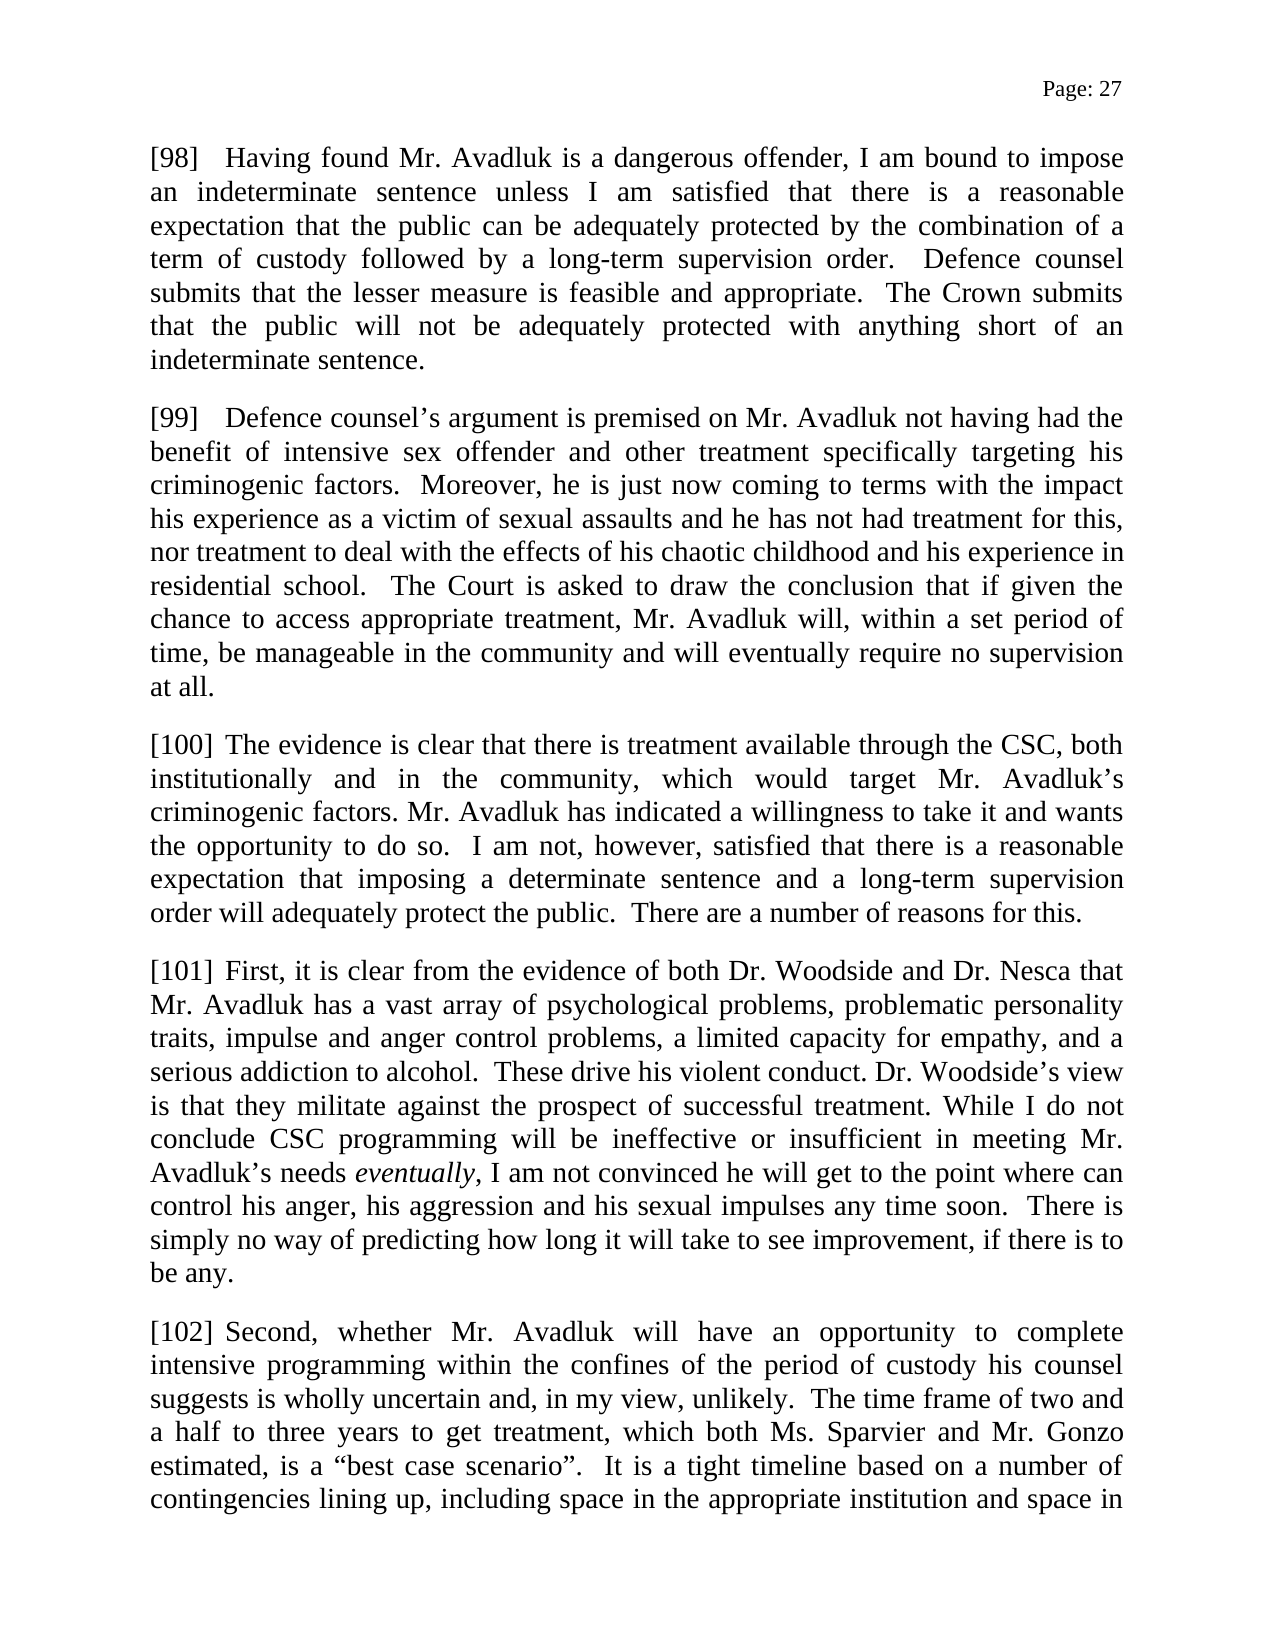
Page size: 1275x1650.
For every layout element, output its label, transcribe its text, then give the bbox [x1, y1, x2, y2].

list Defence counsel’s argument is premised on Mr. Avadluk not having had the benefit of intensive sex offender and other treatment specifically targeting his criminogenic factors. Moreover, he is just now coming to terms with the impact his experience as a victim of sexual assaults and he has not had treatment for this, nor treatment to deal with the effects of his chaotic childhood and his experience in residential school. The Court is asked to draw the conclusion that if given the chance to access appropriate treatment, Mr. Avadluk will, within a set period of time, be manageable in the community and will eventually require no supervision at all. [150, 400, 1125, 702]
list Having found Mr. Avadluk is a dangerous offender, I am bound to impose an indeterminate sentence unless I am satisfied that there is a reasonable expectation that the public can be adequately protected by the combination of a term of custody followed by a long-term supervision order. Defence counsel submits that the lesser measure is feasible and appropriate. The Crown submits that the public will not be adequately protected with anything short of an indeterminate sentence. [150, 141, 1125, 375]
list First, it is clear from the evidence of both Dr. Woodside and Dr. Nesca that Mr. Avadluk has a vast array of psychological problems, problematic personality traits, impulse and anger control problems, a limited capacity for empathy, and a serious addiction to alcohol. These drive his violent conduct. Dr. Woodside’s view is that they militate against the prospect of successful treatment. While I do not conclude CSC programming will be ineffective or insufficient in meeting Mr. Avadluk’s needs eventually, I am not convinced he will get to the point where can control his anger, his aggression and his sexual impulses any time soon. There is simply no way of predicting how long it will take to see improvement, if there is to be any. [150, 953, 1125, 1289]
list The evidence is clear that there is treatment available through the CSC, both institutionally and in the community, which would target Mr. Avadluk’s criminogenic factors. Mr. Avadluk has indicated a willingness to take it and wants the opportunity to do so. I am not, however, satisfied that there is a reasonable expectation that imposing a determinate sentence and a long-term supervision order will adequately protect the public. There are a number of reasons for this. [150, 727, 1125, 928]
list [150, 1314, 1125, 1515]
